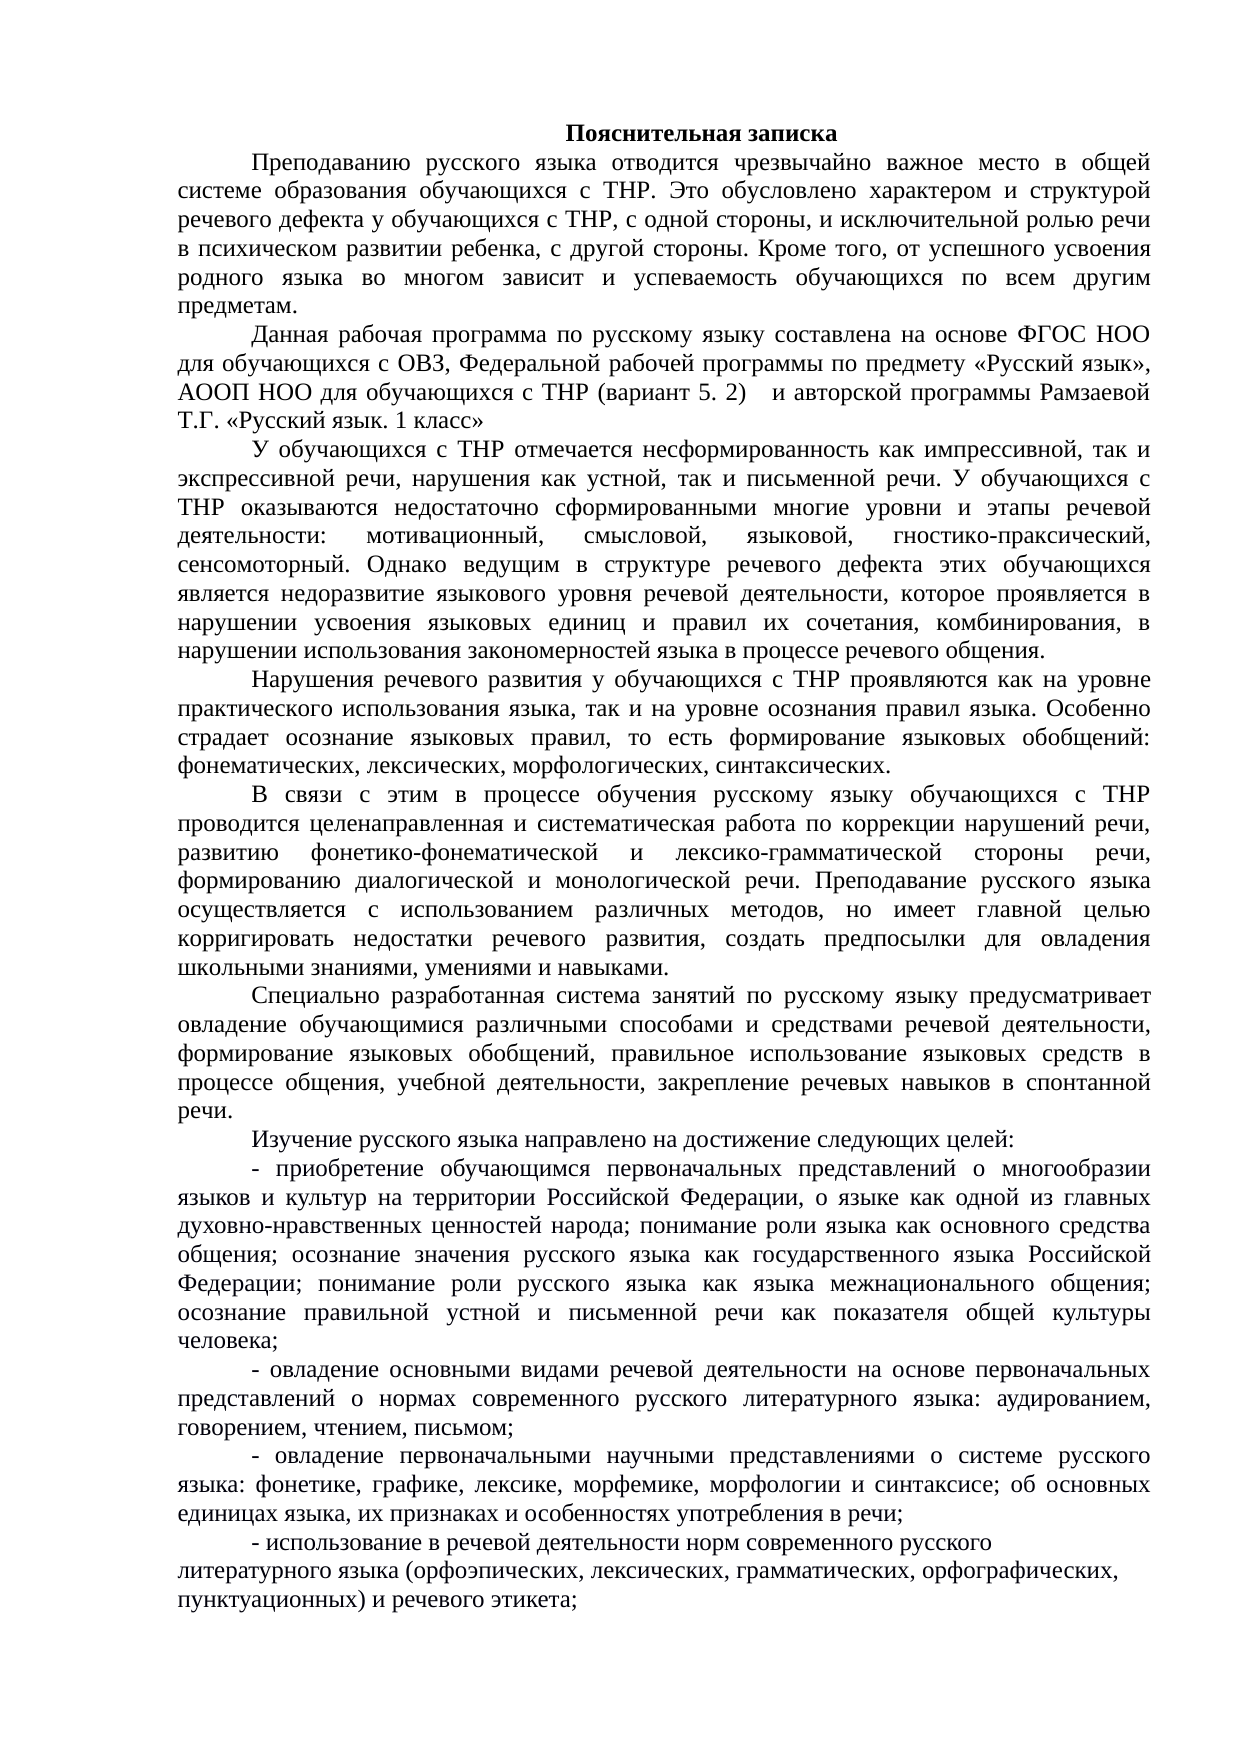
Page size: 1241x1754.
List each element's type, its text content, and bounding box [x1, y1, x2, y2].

text - овладение первоначальными научными представлениями о системе русского языка: фонетике, графике, лексике, морфемике, морфологии и синтаксисе; об основных единицах языка, их признаках и особенностях употребления в речи; [177, 1441, 1152, 1527]
text - использование в речевой деятельности норм современного русского литературного языка (орфоэпических, лексических, грамматических, орфографических, пунктуационных) и речевого этикета; [177, 1527, 1152, 1613]
text Пояснительная записка [177, 118, 1152, 147]
text У обучающихся с ТНР отмечается несформированность как импрессивной, так и экспрессивной речи, нарушения как устной, так и письменной речи. У обучающихся с ТНР оказываются недостаточно сформированными многие уровни и этапы речевой деятельности: мотивационный, смысловой, языковой, гностико-праксический, сенсомоторный. Однако ведущим в структуре речевого дефекта этих обучающихся является недоразвитие языкового уровня речевой деятельности, которое проявляется в нарушении усвоения языковых единиц и правил их сочетания, комбинирования, в нарушении использования закономерностей языка в процессе речевого общения. [177, 434, 1152, 664]
text Преподаванию русского языка отводится чрезвычайно важное место в общей системе образования обучающихся с ТНР. Это обусловлено характером и структурой речевого дефекта у обучающихся с ТНР, с одной стороны, и исключительной ролью речи в психическом развитии ребенка, с другой стороны. Кроме того, от успешного усвоения родного языка во многом зависит и успеваемость обучающихся по всем другим предметам. [177, 147, 1152, 319]
text - приобретение обучающимся первоначальных представлений о многообразии языков и культур на территории Российской Федерации, о языке как одной из главных духовно-нравственных ценностей народа; понимание роли языка как основного средства общения; осознание значения русского языка как государственного языка Российской Федерации; понимание роли русского языка как языка межнационального общения; осознание правильной устной и письменной речи как показателя общей культуры человека; [177, 1153, 1152, 1354]
text Специально разработанная система занятий по русскому языку предусматривает овладение обучающимися различными способами и средствами речевой деятельности, формирование языковых обобщений, правильное использование языковых средств в процессе общения, учебной деятельности, закрепление речевых навыков в спонтанной речи. [177, 981, 1152, 1124]
text Данная рабочая программа по русскому языку составлена на основе ФГОС НОО для обучающихся с ОВЗ, Федеральной рабочей программы по предмету «Русский язык», АООП НОО для обучающихся с ТНР (вариант 5. 2) и авторской программы Рамзаевой Т.Г. «Русский язык. 1 класс» [177, 319, 1152, 434]
text Изучение русского языка направлено на достижение следующих целей: [177, 1124, 1152, 1153]
text - овладение основными видами речевой деятельности на основе первоначальных представлений о нормах современного русского литературного языка: аудированием, говорением, чтением, письмом; [177, 1354, 1152, 1441]
text Нарушения речевого развития у обучающихся с ТНР проявляются как на уровне практического использования языка, так и на уровне осознания правил языка. Особенно страдает осознание языковых правил, то есть формирование языковых обобщений: фонематических, лексических, морфологических, синтаксических. [177, 664, 1152, 779]
text В связи с этим в процессе обучения русскому языку обучающихся с ТНР проводится целенаправленная и систематическая работа по коррекции нарушений речи, развитию фонетико-фонематической и лексико-грамматической стороны речи, формированию диалогической и монологической речи. Преподавание русского языка осуществляется с использованием различных методов, но имеет главной целью корригировать недостатки речевого развития, создать предпосылки для овладения школьными знаниями, умениями и навыками. [177, 779, 1152, 981]
